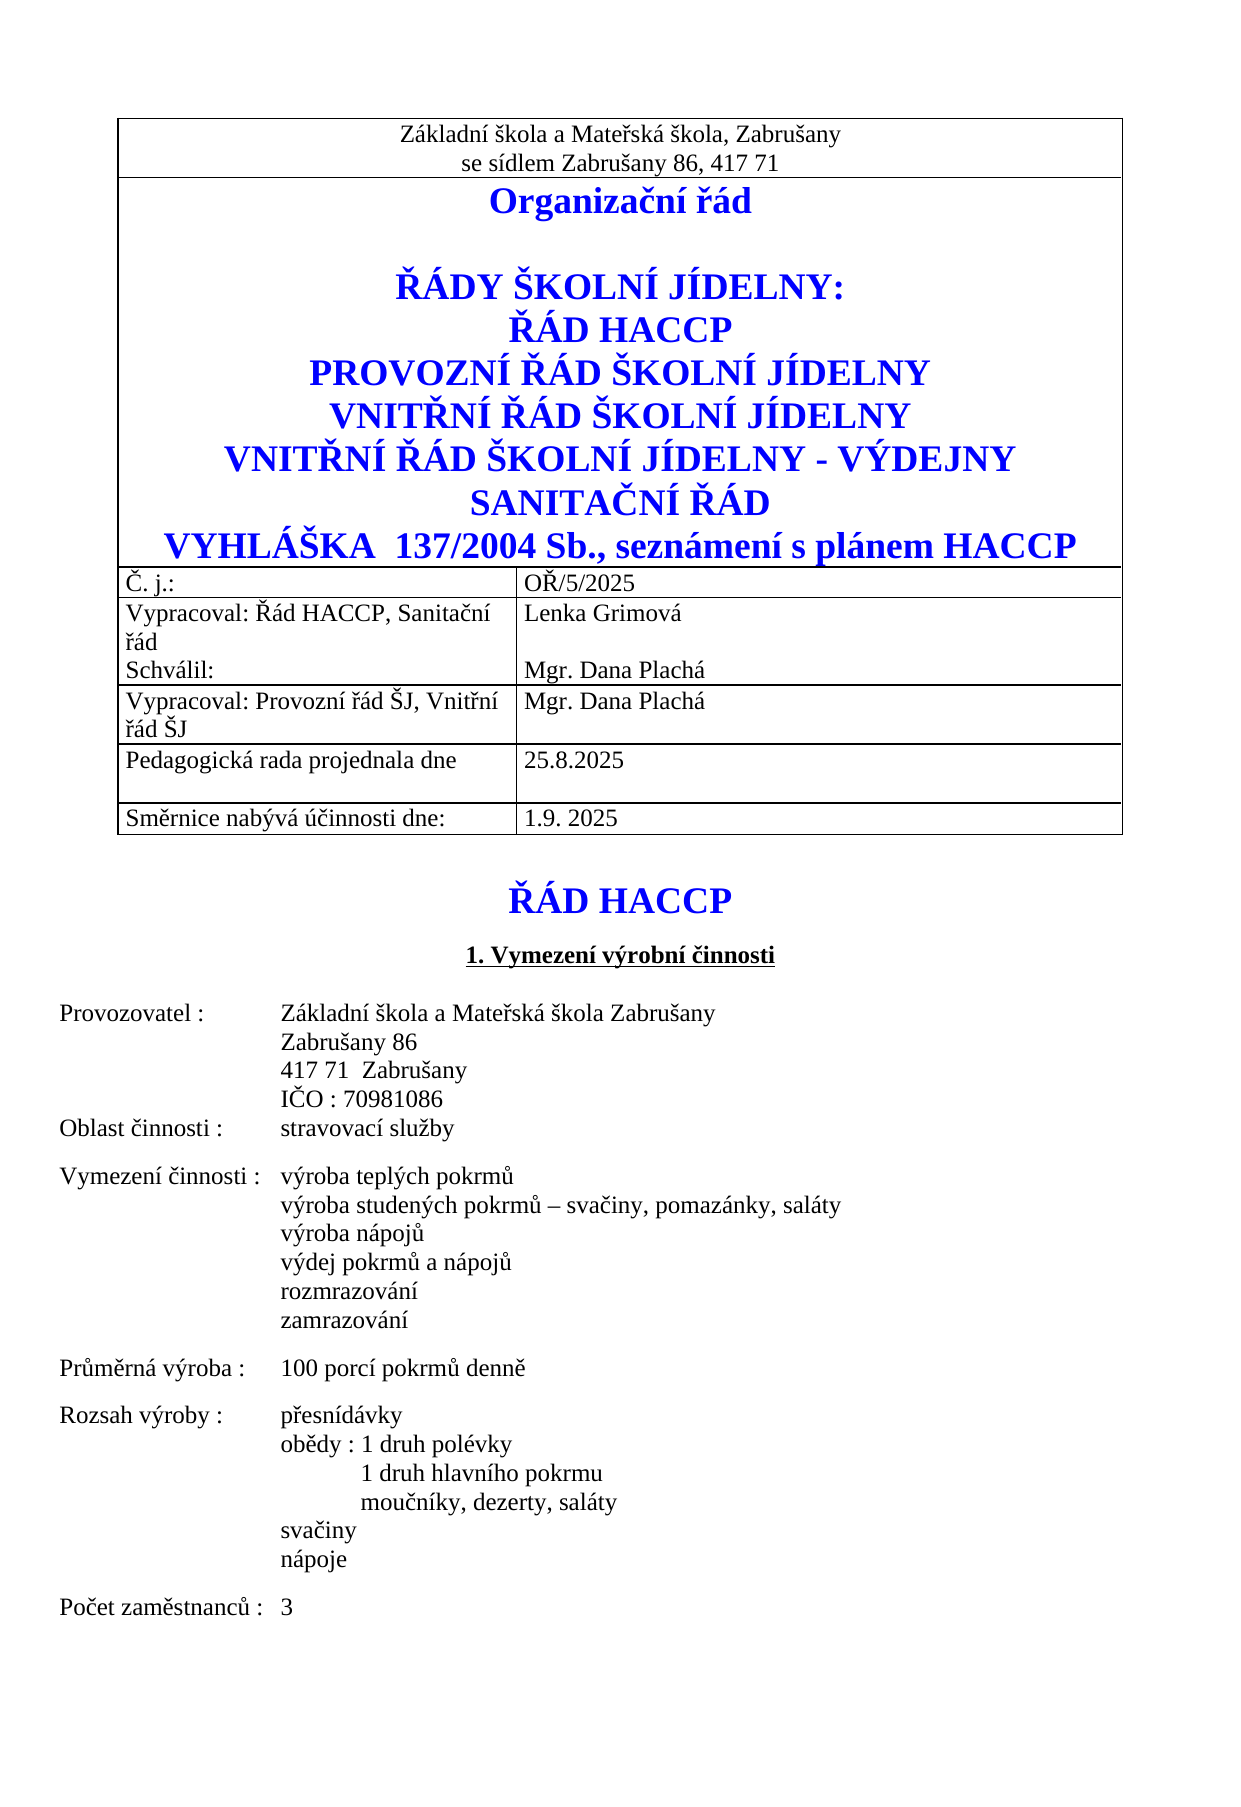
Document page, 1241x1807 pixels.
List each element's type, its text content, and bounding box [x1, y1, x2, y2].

table_cell Vypracoval: Řád HACCP, Sanitační řád Schválil: [119, 598, 516, 684]
table_cell Směrnice nabývá účinnosti dne: [119, 804, 516, 834]
text IČO : 70981086 [59, 1084, 1181, 1113]
table_cell Pedagogická rada projednala dne [119, 745, 516, 802]
text nápoje [59, 1544, 1181, 1573]
text 1 druh hlavního pokrmu [59, 1458, 1181, 1487]
text výroba studených pokrmů – svačiny, pomazánky, saláty [59, 1190, 1181, 1218]
text výdej pokrmů a nápojů [59, 1247, 1181, 1276]
text 1. Vymezení výrobní činnosti [59, 941, 1181, 969]
table_cell Mgr. Dana Plachá [517, 684, 1122, 743]
text svačiny [59, 1516, 1181, 1544]
text Provozovatel : Základní škola a Mateřská škola Zabrušany [59, 998, 1181, 1027]
text ŘÁD HACCP [59, 878, 1181, 921]
text Zabrušany 86 [59, 1027, 1181, 1056]
table_cell OŘ/5/2025 [517, 566, 1122, 596]
text výroba nápojů [59, 1218, 1181, 1247]
text moučníky, dezerty, saláty [59, 1487, 1181, 1516]
text obědy : 1 druh polévky [59, 1429, 1181, 1458]
table_cell Vypracoval: Provozní řád ŠJ, Vnitřní řád ŠJ [119, 686, 516, 743]
table_cell 25.8.2025 [517, 743, 1122, 802]
table_header Základní škola a Mateřská škola, Zabrušany se sídlem Zabrušany 86, 417 71 [119, 119, 1122, 176]
text 417 71 Zabrušany [59, 1056, 1181, 1084]
table_cell Lenka Grimová Mgr. Dana Plachá [517, 596, 1122, 684]
text Počet zaměstnanců : 3 [59, 1592, 1181, 1621]
text rozmrazování [59, 1276, 1181, 1305]
text Průměrná výroba : 100 porcí pokrmů denně [59, 1353, 1181, 1381]
table_cell 1.9. 2025 [517, 802, 1122, 834]
text Vymezení činnosti : výroba teplých pokrmů [59, 1161, 1181, 1190]
text zamrazování [59, 1305, 1181, 1333]
table_cell Organizační řád ŘÁDY ŠKOLNÍ JÍDELNY: ŘÁD HACCP PROVOZNÍ ŘÁD ŠKOLNÍ JÍDELNY VNITŘNÍ ŘÁD ŠKOLNÍ JÍDELNY VNITŘNÍ ŘÁD ŠKOLNÍ JÍDELNY - VÝDEJNY SANITAČNÍ ŘÁD VYHLÁŠKA 137/2004 Sb., seznámení s plánem HACCP [119, 176, 1122, 566]
table_cell Č. j.: [119, 568, 516, 596]
text Rozsah výroby : přesnídávky [59, 1401, 1181, 1429]
text Oblast činnosti : stravovací služby [59, 1113, 1181, 1142]
